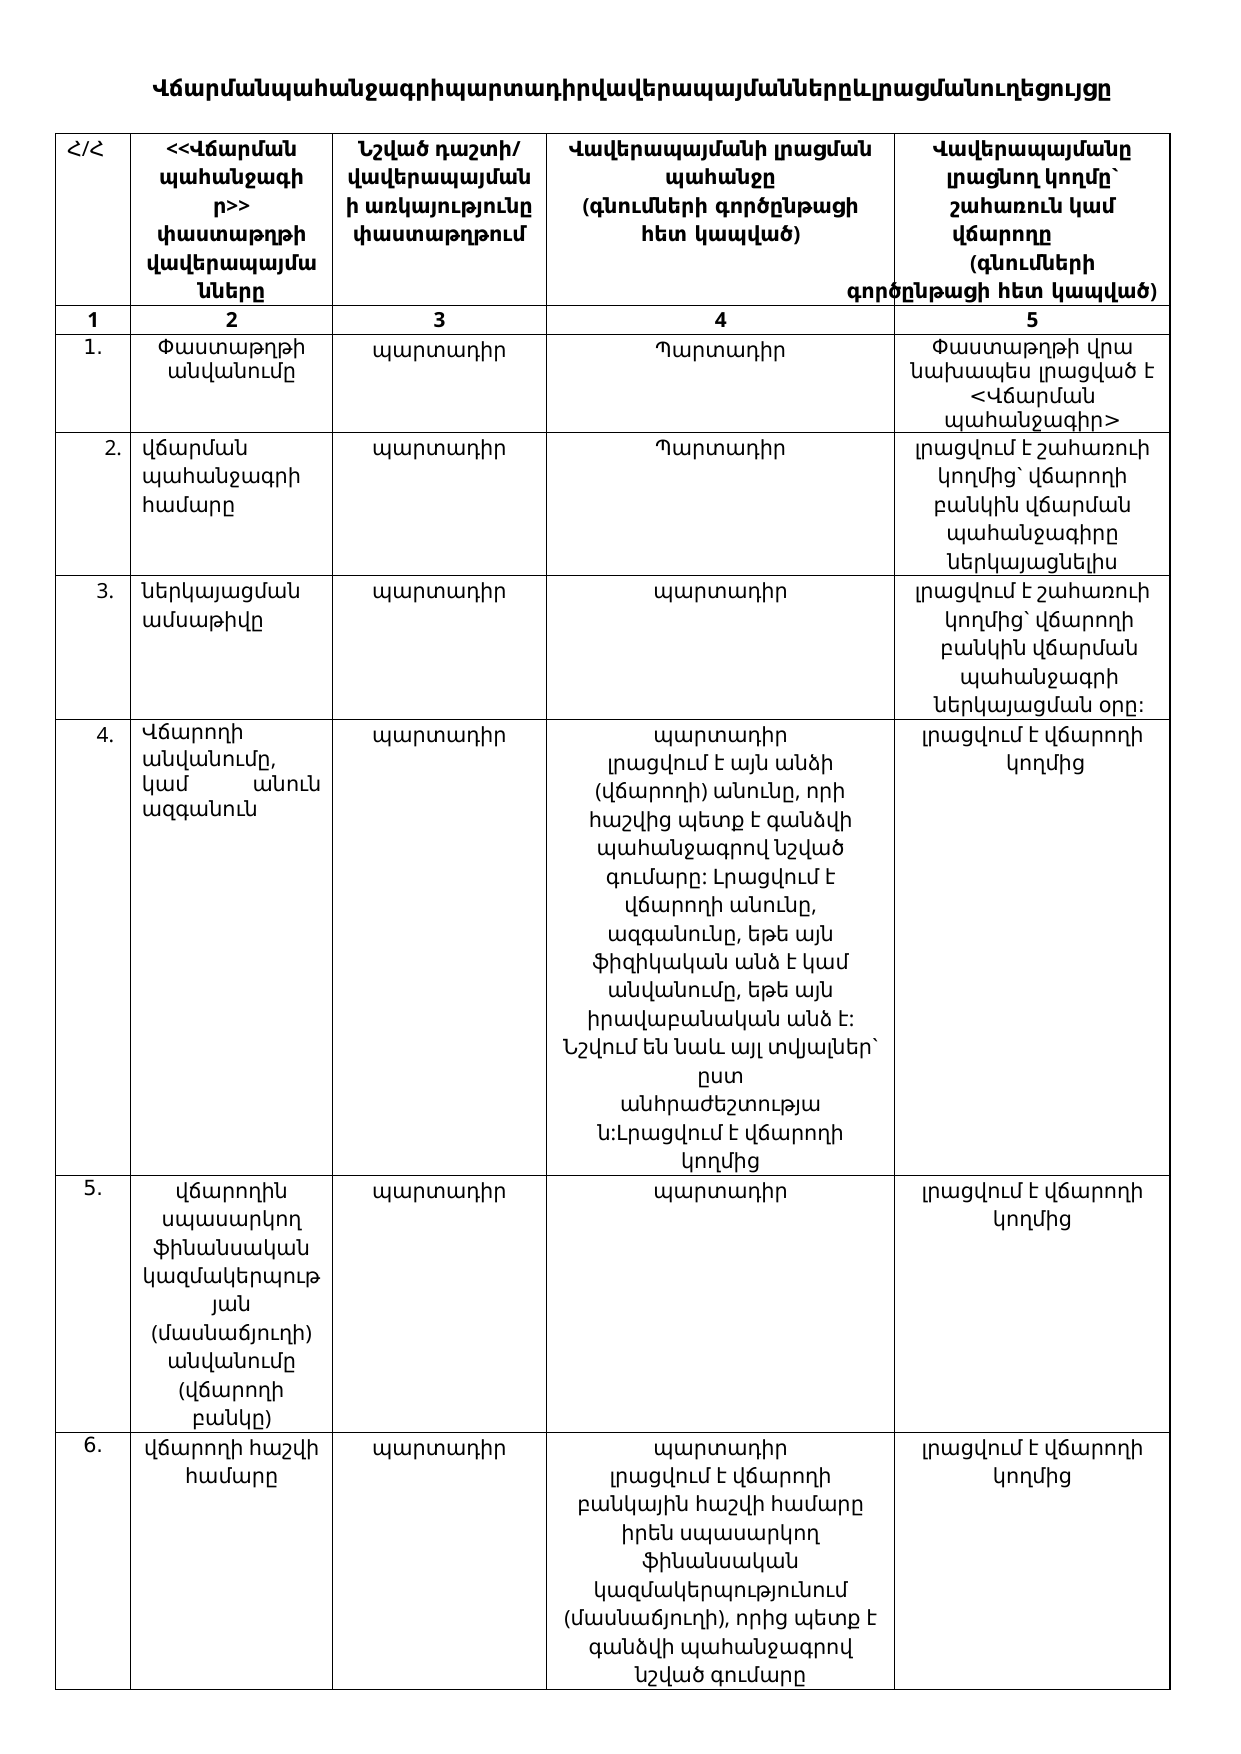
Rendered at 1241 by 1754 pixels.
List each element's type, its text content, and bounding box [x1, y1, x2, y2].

table_cell վճարողի հաշվի համարը [131, 1433, 332, 1689]
table_cell լրացվում է շահառուի կողմից` վճարողի բանկին վճարման պահանջագիրը ներկայացնելիս [895, 433, 1169, 575]
table_cell պարտադիր [547, 1176, 894, 1432]
table_cell պարտադիր [333, 720, 546, 1175]
table_cell վճարման պահանջագրի համարը [131, 433, 332, 575]
table_header Վավերապայմանը լրացնող կողմը` շահառուն կամ վճարողը (գնումների գործընթացի հետ կապված) [895, 134, 1169, 304]
table_cell ներկայացման ամսաթիվը [131, 576, 332, 719]
table_cell պարտադիր [333, 335, 546, 432]
table_cell վճարողին սպասարկող ֆինանսական կազմակերպության (մասնաճյուղի) անվանումը (վճարողի բանկը) [131, 1176, 332, 1432]
table_cell պարտադիր [333, 433, 546, 575]
table_cell [56, 720, 130, 1175]
table_cell 1 [56, 306, 130, 334]
table_cell 6. [56, 1433, 130, 1689]
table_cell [895, 1433, 1169, 1689]
table_cell Վճարողի անվանումը, կամ անուն ազգանուն [131, 720, 332, 1175]
table_cell պարտադիր [333, 576, 546, 719]
table_cell լրացվում է շահառուի կողմից` վճարողի բանկին վճարման պահանջագրի ներկայացման օրը: [895, 576, 1169, 719]
table_cell 1. [56, 335, 130, 432]
table_cell 5. [56, 1176, 130, 1432]
table_cell 5 [895, 306, 1169, 334]
text Վճարմանպահանջագրիպարտադիրվավերապայմաններըևլրացմանուղեցույցը [94, 75, 1171, 102]
table_cell լրացվում է վճարողի կողմից [895, 1176, 1169, 1432]
table_cell [56, 433, 130, 575]
table_cell [56, 576, 130, 719]
table_cell պարտադիր լրացվում է վճարողի բանկային հաշվի համարը իրեն սպասարկող ֆինանսական կազմակերպությունում (մասնաճյուղի), որից պետք է գանձվի պահանջագրով նշված գումարը [547, 1433, 894, 1689]
table_cell պարտադիր [333, 1176, 546, 1432]
table_header Նշված դաշտի/ վավերապայմանի առկայությունը փաստաթղթում [333, 134, 546, 304]
table_cell Փաստաթղթի անվանումը [131, 335, 332, 432]
table_cell պարտադիր լրացվում է այն անձի (վճարողի) անունը, որի հաշվից պետք է գանձվի պահանջագրով նշված գումարը: Լրացվում է վճարողի անունը, ազգանունը, եթե այն ֆիզիկական անձ է կամ անվանումը, եթե այն իրավաբանական անձ է: Նշվում են նաև այլ տվյալներ` ըստ անհրաժեշտության:Լրացվում է վճարողի կողմից [547, 720, 894, 1175]
table_header <<Վճարման պահանջագիր>> փաստաթղթի վավերապայմանները [131, 134, 332, 304]
table_cell լրացվում է վճարողի կողմից [895, 720, 1169, 1175]
table_cell 4 [547, 306, 894, 334]
table_cell 3 [333, 306, 546, 334]
table_header Հ/Հ [56, 134, 130, 304]
table_cell Պարտադիր [547, 433, 894, 575]
table_cell 2 [131, 306, 332, 334]
table_header Վավերապայմանի լրացման պահանջը (գնումների գործընթացի հետ կապված) [547, 134, 894, 304]
table_cell պարտադիր [547, 576, 894, 719]
table_cell պարտադիր [333, 1433, 546, 1689]
table_cell Պարտադիր [547, 335, 894, 432]
table_cell Փաստաթղթի վրա նախապես լրացված է <Վճարման պահանջագիր> [895, 335, 1169, 432]
